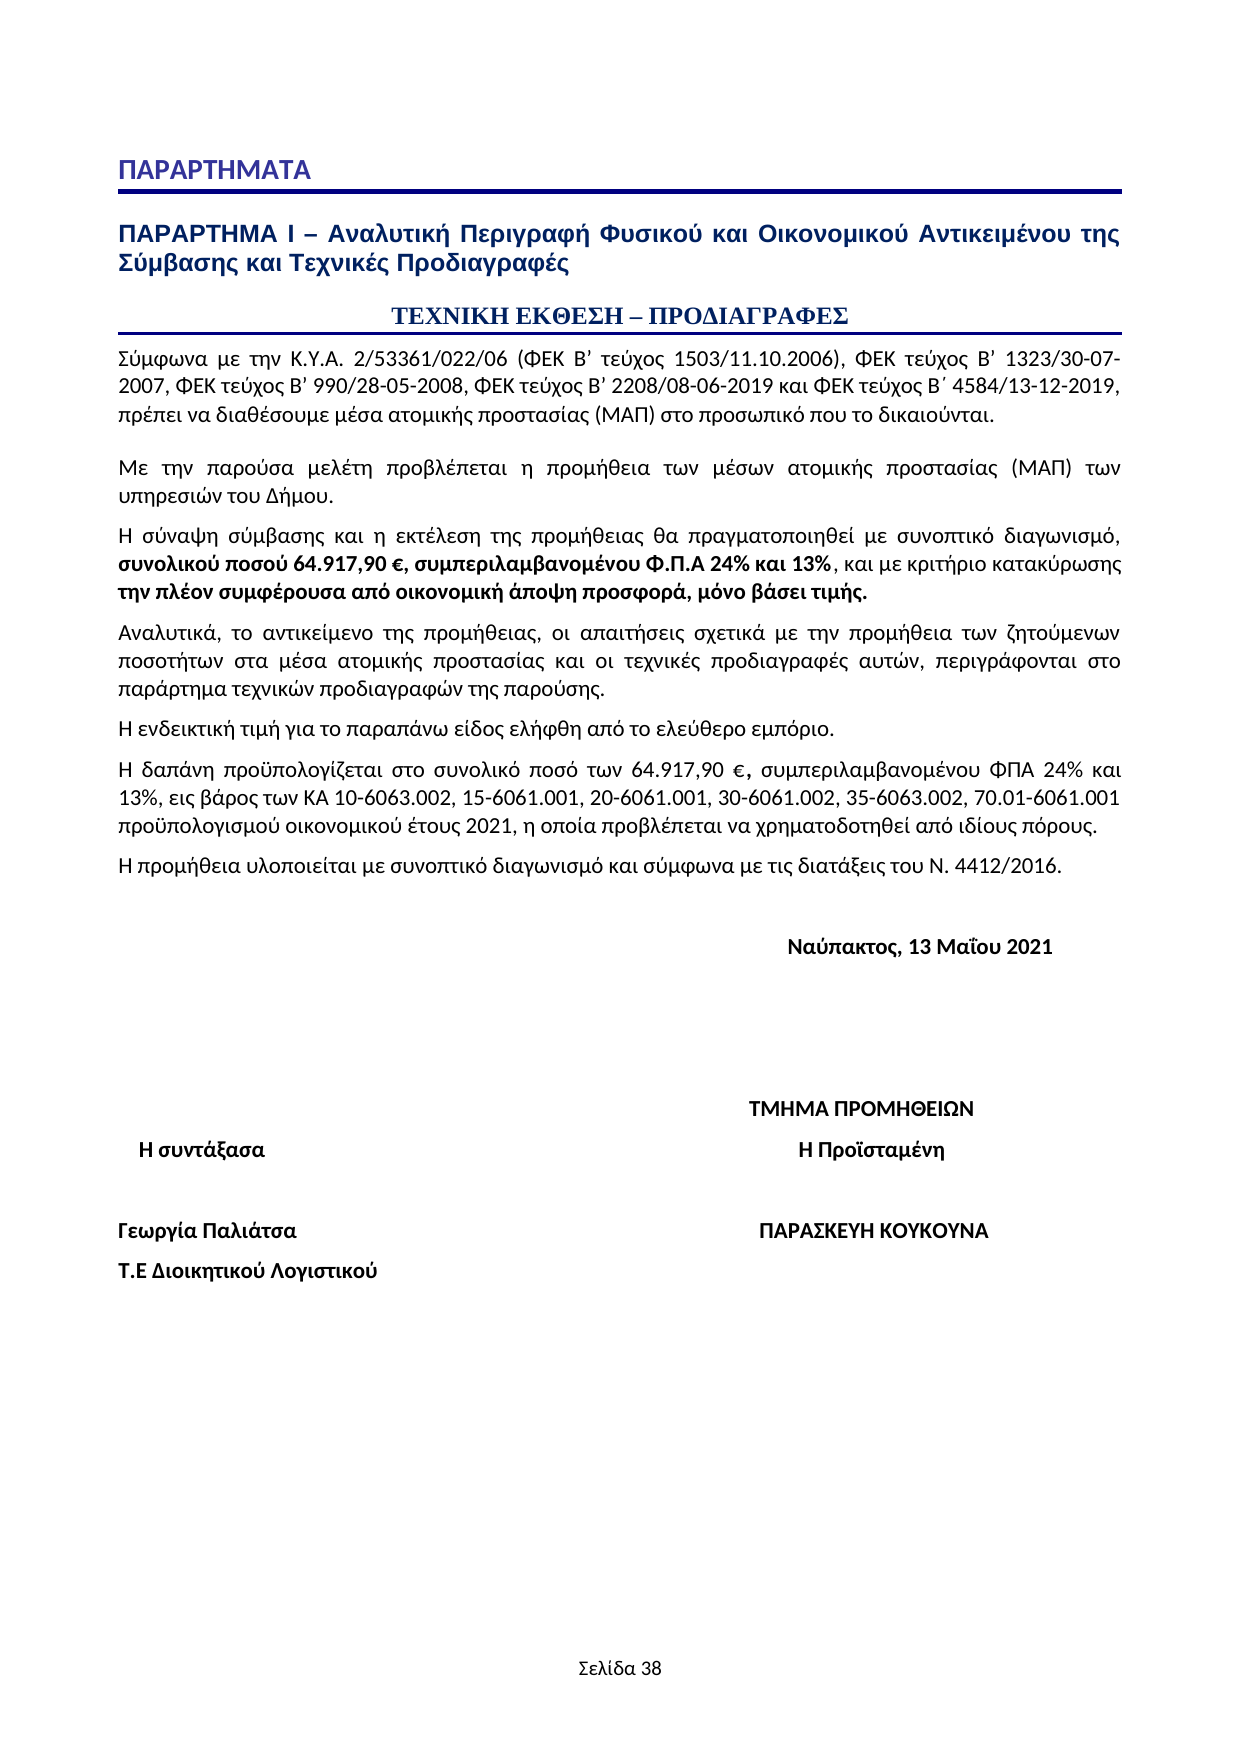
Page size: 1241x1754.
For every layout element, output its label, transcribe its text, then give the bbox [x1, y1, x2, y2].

text Η συντάξασα Η Προϊσταμένη [118, 1135, 1122, 1163]
text Ναύπακτος, 13 Μαΐου 2021 [643, 932, 1122, 961]
text Η σύναψη σύμβασης και η εκτέλεση της προμήθειας θα πραγματοποιηθεί με συνοπτικό διαγωνισμό, συνολικού ποσού 64.917,90 €, συμπεριλαμβανομένου Φ.Π.Α 24% και 13%, και με κριτήριο κατακύρωσης την πλέον συμφέρουσα από οικονομική άποψη προσφορά, μόνο βάσει τιμής. [118, 521, 1122, 605]
text Γεωργία Παλιάτσα ΠΑΡΑΣΚΕΥΗ ΚΟΥΚΟΥΝΑ [118, 1216, 1122, 1244]
text Αναλυτικά, το αντικείμενο της προμήθειας, οι απαιτήσεις σχετικά με την προμήθεια των ζητούμενων ποσοτήτων στα μέσα ατομικής προστασίας και οι τεχνικές προδιαγραφές αυτών, περιγράφονται στο παράρτημα τεχνικών προδιαγραφών της παρούσης. [118, 618, 1122, 702]
subtitle ΤΕΧΝΙΚΗ ΕΚΘΕΣΗ – ΠΡΟΔΙΑΓΡΑΦΕΣ [118, 301, 1122, 332]
subtitle ΠΑΡΑΡΤΗΜΑΤΑ [118, 151, 1122, 189]
text Με την παρούσα μελέτη προβλέπεται η προμήθεια των μέσων ατομικής προστασίας (ΜΑΠ) των υπηρεσιών του Δήμου. [118, 453, 1122, 509]
text Η δαπάνη προϋπολογίζεται στο συνολικό ποσό των 64.917,90 €, συμπεριλαμβανομένου ΦΠΑ 24% και 13%, εις βάρος των ΚΑ 10-6063.002, 15-6061.001, 20-6061.001, 30-6061.002, 35-6063.002, 70.01-6061.001 προϋπολογισμού οικονομικού έτους 2021, η οποία προβλέπεται να χρηματοδοτηθεί από ιδίους πόρους. [118, 755, 1122, 839]
text Η ενδεικτική τιμή για το παραπάνω είδος ελήφθη από το ελεύθερο εμπόριο. [118, 714, 1122, 742]
text Η προμήθεια υλοποιείται με συνοπτικό διαγωνισμό και σύμφωνα με τις διατάξεις του Ν. 4412/2016. [118, 851, 1122, 879]
text ΤΜΗΜΑ ΠΡΟΜΗΘΕΙΩΝ [643, 1094, 1122, 1123]
subtitle ΠΑΡΑΡΤΗΜΑ Ι – Αναλυτική Περιγραφή Φυσικού και Οικονομικού Αντικειμένου της Σύμβασης και Τεχνικές Προδιαγραφές [118, 219, 1122, 276]
text Σύμφωνα με την Κ.Υ.Α. 2/53361/022/06 (ΦΕΚ Β’ τεύχος 1503/11.10.2006), ΦΕΚ τεύχος Β’ 1323/30-07-2007, ΦΕΚ τεύχος Β’ 990/28-05-2008, ΦΕΚ τεύχος Β’ 2208/08-06-2019 και ΦΕΚ τεύχος Β΄ 4584/13-12-2019, πρέπει να διαθέσουμε μέσα ατομικής προστασίας (ΜΑΠ) στο προσωπικό που το δικαιούνται. [118, 344, 1122, 428]
text Τ.Ε Διοικητικού Λογιστικού [118, 1257, 1122, 1285]
